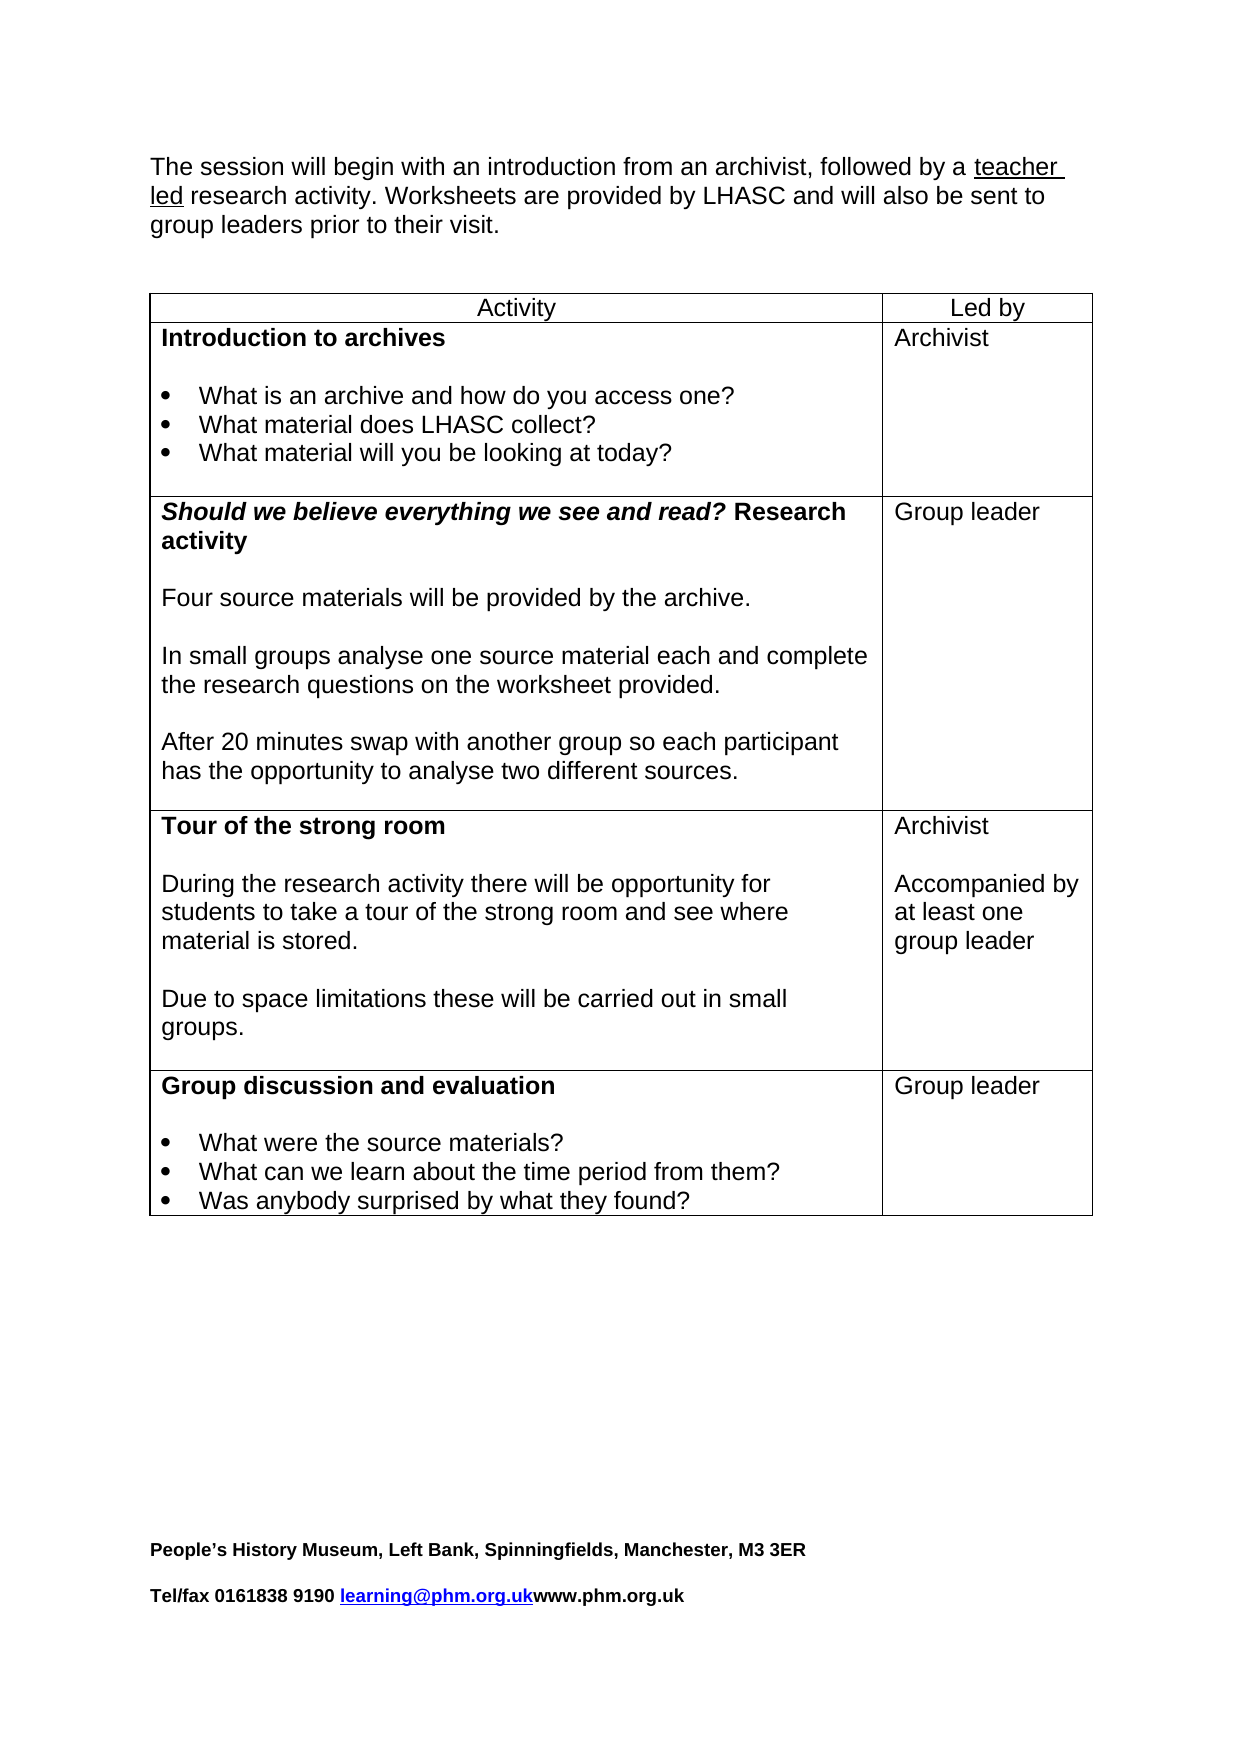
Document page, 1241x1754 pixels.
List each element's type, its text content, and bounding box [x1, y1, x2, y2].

table_cell Archivist [883, 323, 1092, 496]
table_cell Archivist Accompanied by at least one group leader [883, 811, 1092, 1070]
table_cell Group leader [883, 1071, 1092, 1215]
table_cell Tour of the strong room During the research activity there will be opportunity for students to take a tour of the strong room and see where material is stored. Due to space limitations these will be carried out in small groups. [151, 811, 882, 1070]
table_header Activity [151, 294, 882, 322]
table_header Led by [883, 294, 1092, 322]
table_cell Group discussion and evaluation What were the source materials? What can we learn about the time period from them? Was anybody surprised by what they found? [151, 1071, 882, 1215]
table_cell Group leader [883, 497, 1092, 810]
text The session will begin with an introduction from an archivist, followed by a teacher led research activity. Worksheets are provided by LHASC and will also be sent to group leaders prior to their visit. [150, 152, 1090, 238]
table_cell Introduction to archives What is an archive and how do you access one? What material does LHASC collect? What material will you be looking at today? [151, 323, 882, 496]
table_cell Should we believe everything we see and read? Research activity Four source materials will be provided by the archive. In small groups analyse one source material each and complete the research questions on the worksheet provided. After 20 minutes swap with another group so each participant has the opportunity to analyse two different sources. [151, 497, 882, 810]
